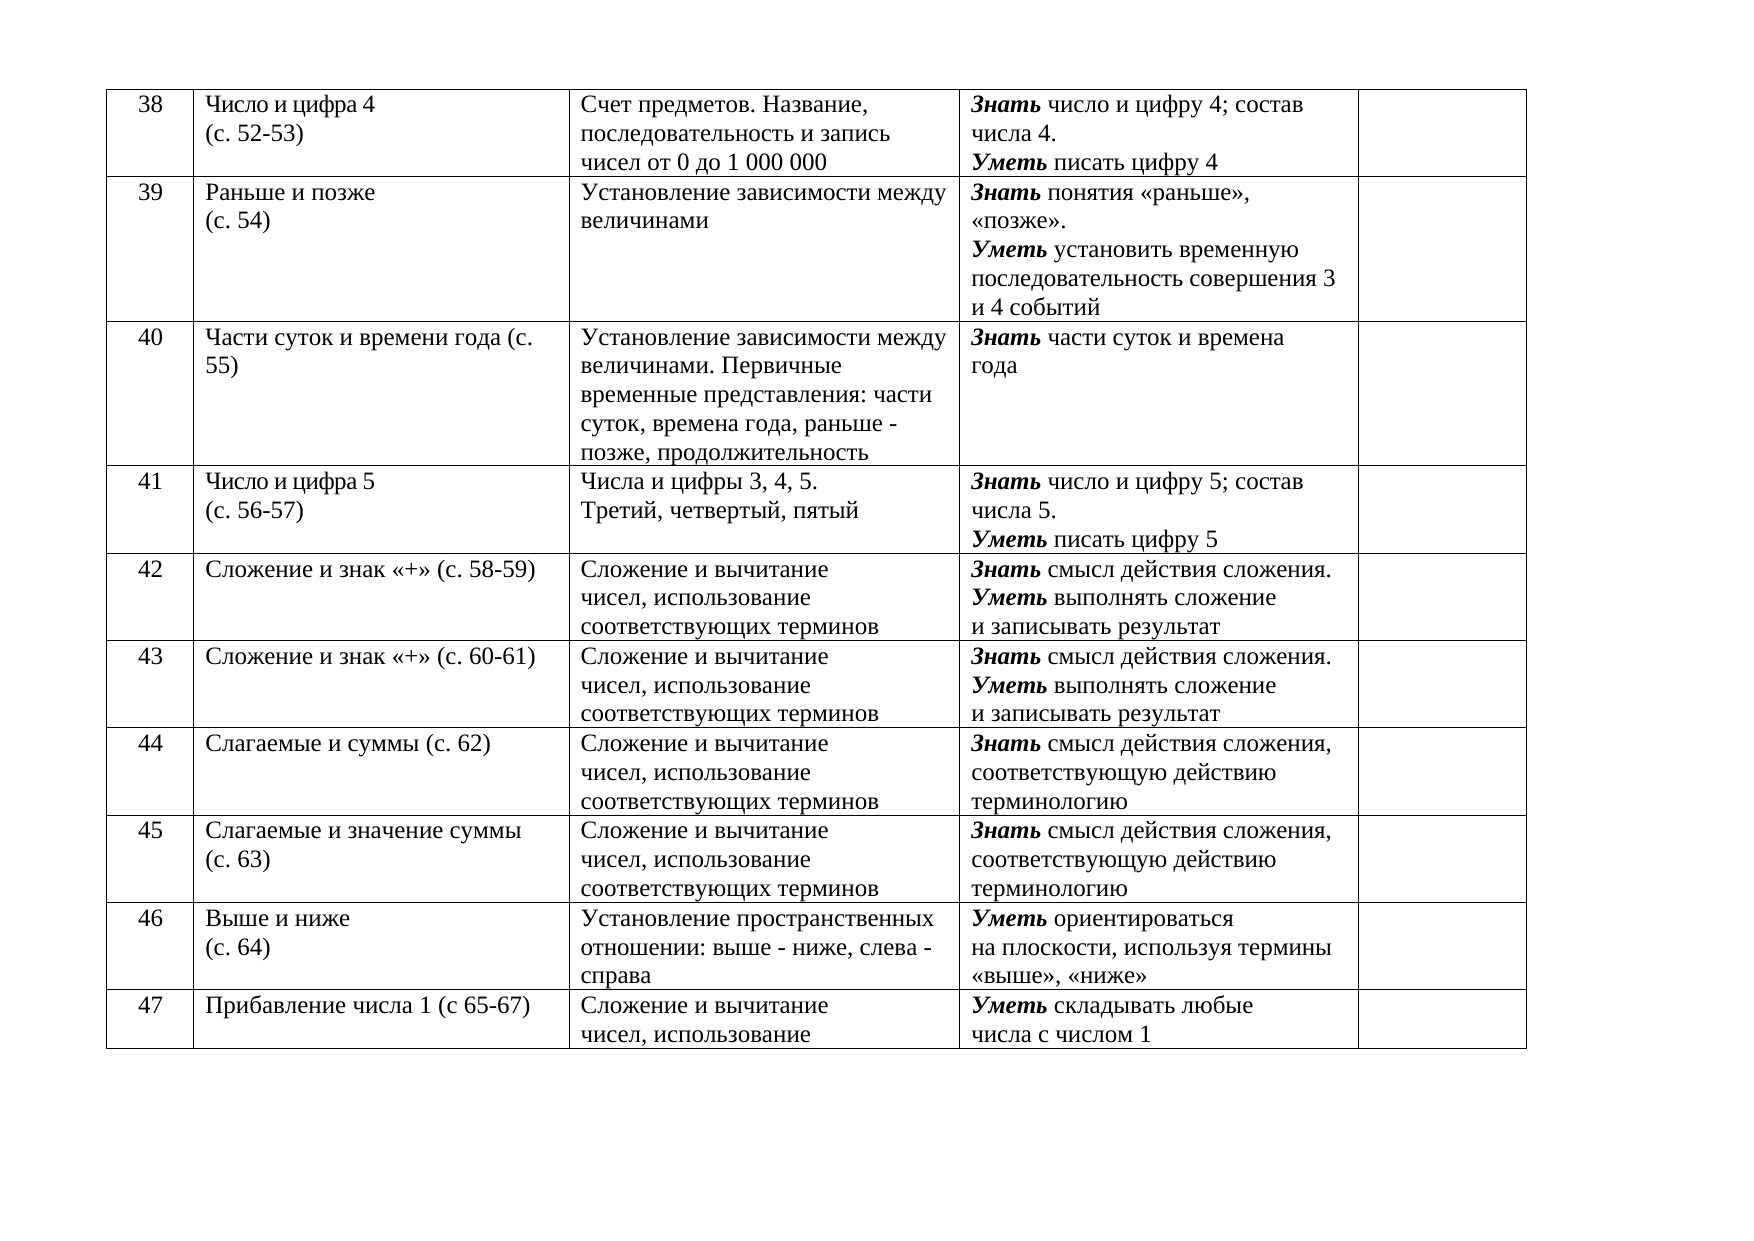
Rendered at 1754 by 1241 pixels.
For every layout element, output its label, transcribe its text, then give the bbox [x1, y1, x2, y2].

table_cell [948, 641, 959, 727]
table_cell [1359, 466, 1526, 553]
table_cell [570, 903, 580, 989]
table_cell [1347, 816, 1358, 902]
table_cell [194, 990, 569, 1048]
table_cell 45 [107, 816, 193, 902]
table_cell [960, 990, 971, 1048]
table_cell [1359, 322, 1526, 465]
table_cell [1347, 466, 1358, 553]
table_cell Число и цифра 5 (с. 56-57) [194, 466, 569, 553]
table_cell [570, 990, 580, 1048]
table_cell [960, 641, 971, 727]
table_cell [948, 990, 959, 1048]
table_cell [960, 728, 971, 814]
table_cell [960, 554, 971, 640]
table_cell [1359, 903, 1526, 989]
table_cell Знать части суток и времена года [960, 322, 1358, 465]
table_cell 44 [107, 728, 193, 814]
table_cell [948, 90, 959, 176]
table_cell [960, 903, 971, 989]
table_cell Число и цифра 4 (с. 52-53) [194, 90, 569, 176]
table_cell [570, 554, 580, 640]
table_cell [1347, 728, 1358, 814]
table_cell [1359, 728, 1526, 814]
table_cell [1359, 177, 1526, 321]
table_cell [1359, 554, 1526, 640]
table_cell Выше и ниже (с. 64) [194, 903, 569, 989]
table_cell 39 [107, 177, 193, 321]
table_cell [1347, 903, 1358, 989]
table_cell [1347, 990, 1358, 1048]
table_cell 38 [107, 90, 193, 176]
table_cell Сложение и знак «+» (с. 58-59) [194, 554, 569, 640]
table_cell Слагаемые и значение суммы (с. 63) [194, 816, 569, 902]
table_cell 41 [107, 466, 193, 553]
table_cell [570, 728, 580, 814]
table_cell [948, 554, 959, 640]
table_cell Части суток и времени года (с. 55) [194, 322, 569, 465]
table_cell [1359, 816, 1526, 902]
table_cell 47 [107, 990, 193, 1048]
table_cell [570, 177, 959, 321]
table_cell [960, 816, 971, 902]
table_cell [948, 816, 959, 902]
table_cell 43 [107, 641, 193, 727]
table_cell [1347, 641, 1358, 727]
table_cell Раньше и позже (с. 54) [194, 177, 569, 321]
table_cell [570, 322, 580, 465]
table_cell 42 [107, 554, 193, 640]
table_cell [1359, 90, 1526, 176]
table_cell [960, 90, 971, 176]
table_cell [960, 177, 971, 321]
table_cell [1359, 990, 1526, 1048]
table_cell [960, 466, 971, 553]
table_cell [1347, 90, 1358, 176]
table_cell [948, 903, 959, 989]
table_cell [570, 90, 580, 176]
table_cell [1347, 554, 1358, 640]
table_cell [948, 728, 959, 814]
table_cell Слагаемые и суммы (с. 62) [194, 728, 569, 814]
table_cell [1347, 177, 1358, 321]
table_cell Сложение и знак «+» (с. 60-61) [194, 641, 569, 727]
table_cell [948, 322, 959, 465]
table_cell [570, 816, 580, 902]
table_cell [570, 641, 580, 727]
table_cell Числа и цифры 3, 4, 5. Третий, четвертый, пятый [570, 466, 959, 553]
table_cell 46 [107, 903, 193, 989]
table_cell 40 [107, 322, 193, 465]
table_cell [1359, 641, 1526, 727]
